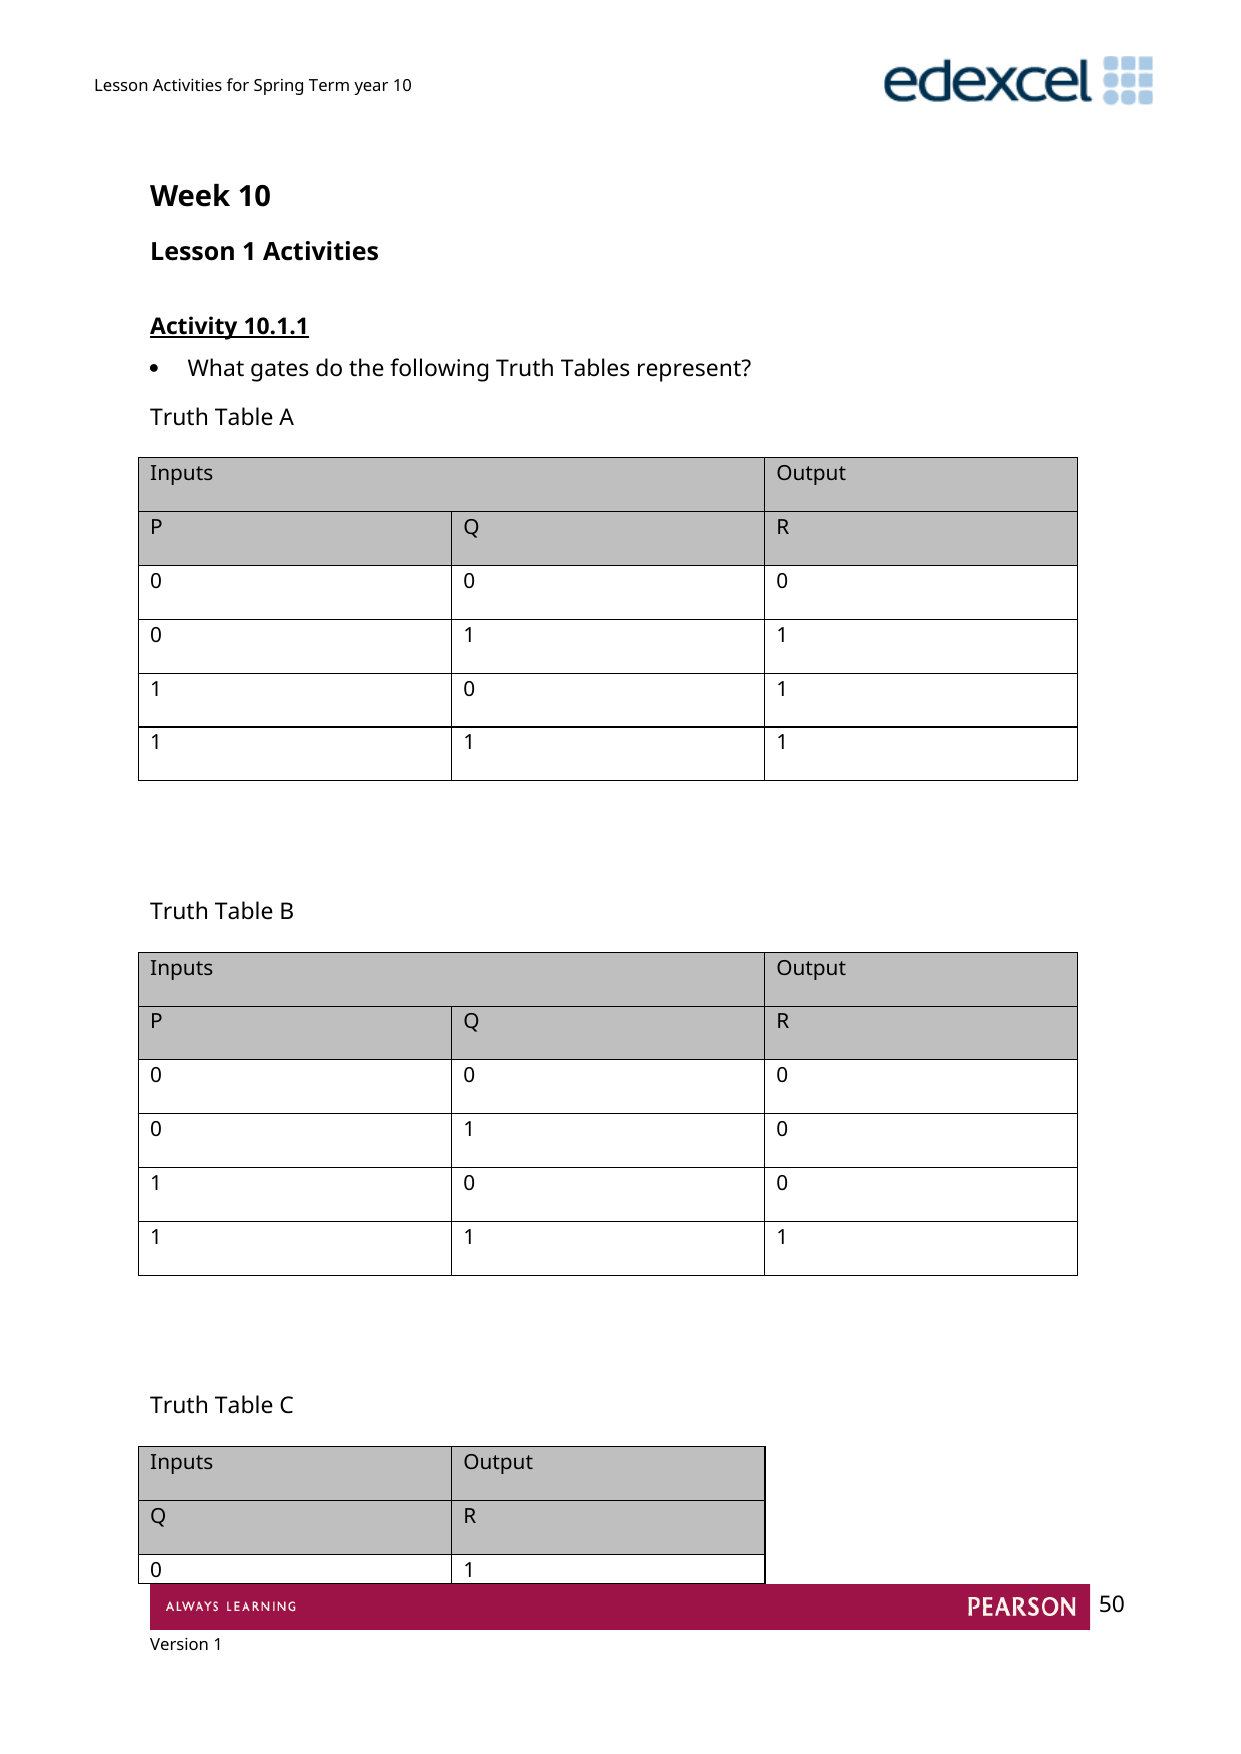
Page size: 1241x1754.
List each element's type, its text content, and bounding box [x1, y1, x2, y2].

table_cell 0 [765, 1114, 1077, 1167]
table_header Inputs [139, 1447, 451, 1500]
table_cell 1 [139, 1222, 451, 1275]
text What gates do the following Truth Tables represent? [150, 352, 1090, 383]
table_cell Q [452, 1007, 764, 1059]
table_cell 0 [765, 566, 1077, 619]
table_cell Q [452, 512, 764, 565]
table_cell 1 [765, 674, 1077, 726]
table_cell 0 [139, 566, 451, 619]
table_cell 1 [765, 728, 1077, 780]
table_cell 1 [139, 1168, 451, 1221]
table_cell 0 [765, 1060, 1077, 1113]
picture [884, 56, 1153, 106]
picture [150, 1584, 1091, 1630]
text Truth Table C [150, 1389, 1090, 1421]
table_cell 1 [452, 728, 764, 780]
table_cell 0 [452, 1168, 764, 1221]
table_cell 0 [452, 566, 764, 619]
table_cell 0 [139, 1060, 451, 1113]
text Truth Table B [150, 895, 1090, 926]
table_header Output [765, 953, 1077, 1006]
table_cell 0 [765, 1168, 1077, 1221]
table_cell 1 [765, 1222, 1077, 1275]
table_header Output [765, 458, 1077, 511]
table_cell 1 [452, 1114, 764, 1167]
table_cell R [452, 1501, 764, 1554]
table_cell 1 [452, 620, 764, 673]
table_cell R [765, 1007, 1077, 1059]
table_cell 0 [452, 674, 764, 726]
table_cell P [139, 512, 451, 565]
table_cell 1 [452, 1555, 764, 1583]
table_cell 0 [139, 1555, 451, 1583]
table_header Inputs [139, 458, 764, 511]
table_cell 0 [139, 1114, 451, 1167]
table_cell 1 [139, 728, 451, 780]
table_cell 0 [139, 620, 451, 673]
subtitle Lesson 1 Activities [150, 233, 1090, 267]
table_cell 0 [452, 1060, 764, 1113]
table_cell P [139, 1007, 451, 1059]
subtitle Week 10 [150, 175, 1090, 215]
table_cell 1 [765, 620, 1077, 673]
table_header Inputs [139, 953, 764, 1006]
table_cell 1 [452, 1222, 764, 1275]
table_cell R [765, 512, 1077, 565]
table_cell Q [139, 1501, 451, 1554]
text Truth Table A [150, 400, 1090, 432]
table_header Output [452, 1447, 764, 1500]
table_cell 1 [139, 674, 451, 726]
subtitle Activity 10.1.1 [150, 310, 1090, 341]
